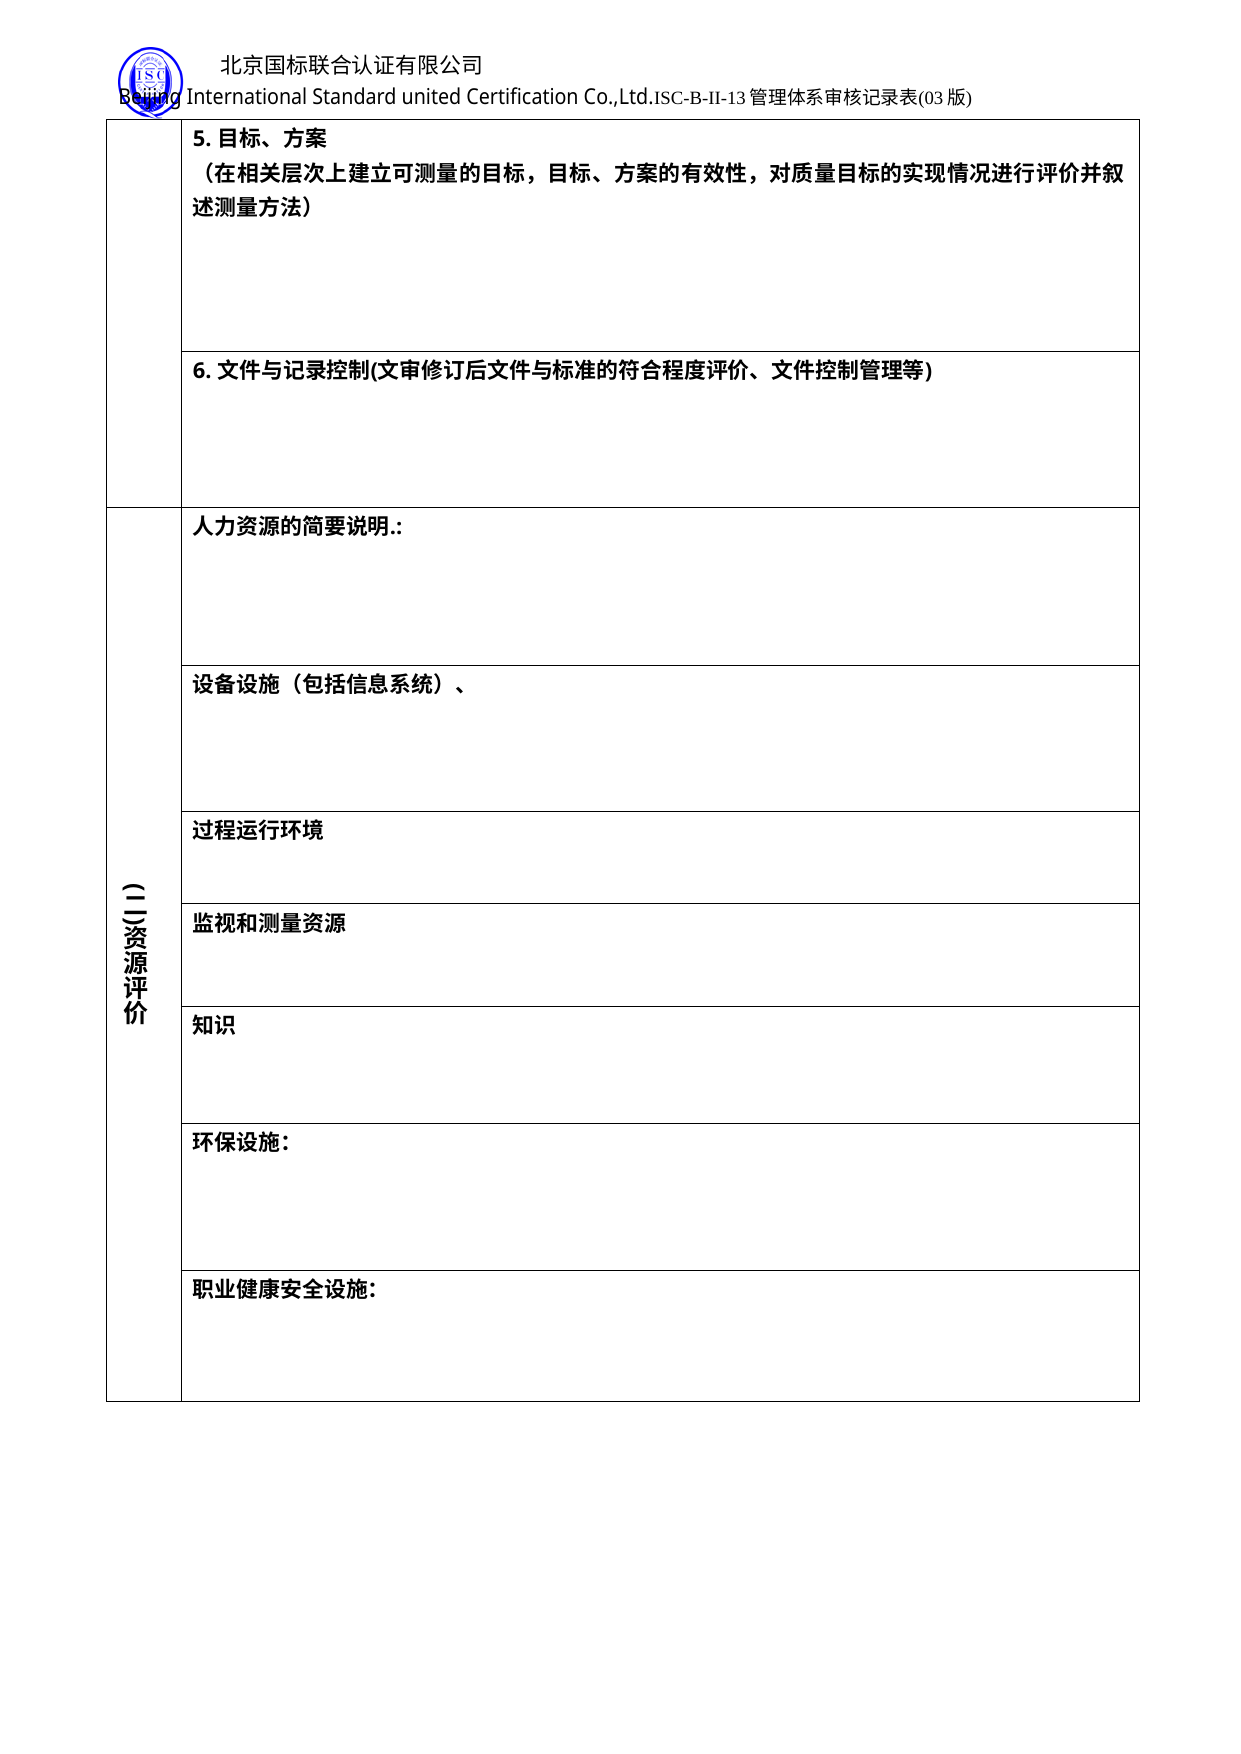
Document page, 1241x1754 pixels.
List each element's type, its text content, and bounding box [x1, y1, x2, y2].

table_cell 知识 [182, 1007, 1139, 1123]
table_cell 5. 目标、方案 （在相关层次上建立可测量的目标，目标、方案的有效性，对质量目标的实现情况进行评价并叙述测量方法） [182, 120, 1139, 351]
picture [118, 47, 186, 119]
table_cell 过程运行环境 [182, 812, 1139, 903]
table_cell 设备设施（包括信息系统）、 [182, 666, 1139, 811]
table_cell 人力资源的简要说明.: [182, 508, 1139, 665]
table_cell (二)资源评价 [107, 508, 181, 1401]
table_cell 职业健康安全设施： [182, 1271, 1139, 1401]
table_cell 环保设施： [182, 1124, 1139, 1270]
table_cell 6. 文件与记录控制(文审修订后文件与标准的符合程度评价、文件控制管理等) [182, 352, 1139, 507]
table_cell 监视和测量资源 [182, 904, 1139, 1006]
